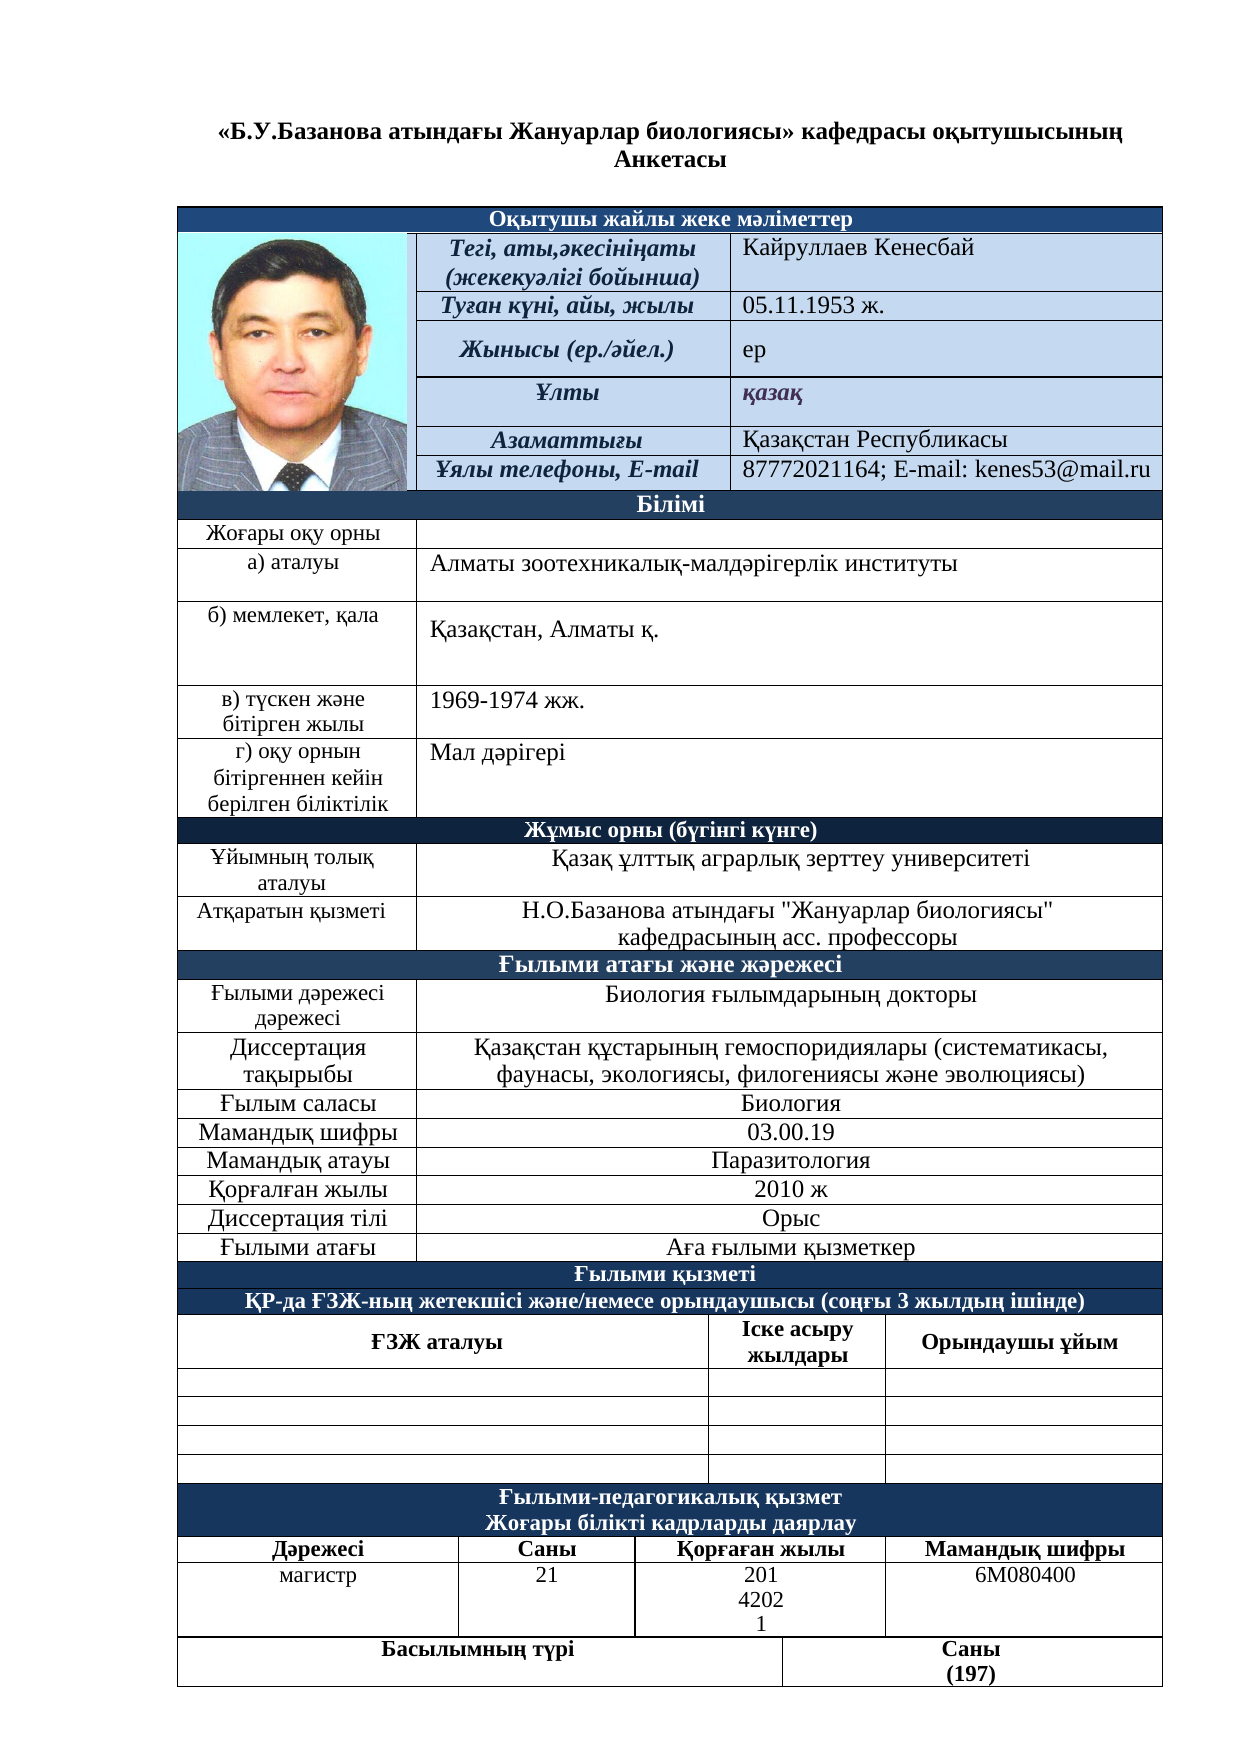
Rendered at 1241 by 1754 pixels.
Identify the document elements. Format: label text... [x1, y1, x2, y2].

table_cell 05.11.1953 ж. [731, 292, 1162, 320]
table_cell [178, 1397, 708, 1425]
table_cell г) оқу орнын бітіргеннен кейін берілген біліктілік [178, 739, 416, 817]
table_cell Ғылыми-педагогикалық қызмет Жоғары білікті кадрларды даярлау [178, 1484, 1162, 1536]
table_cell [407, 234, 416, 490]
table_cell [178, 1426, 708, 1454]
table_cell [417, 520, 1162, 548]
table_cell Диссертация тілі [178, 1205, 416, 1233]
table_cell Қазақ ұлттық аграрлық зерттеу университеті [417, 844, 1162, 896]
table_cell 1969-1974 жж. [417, 686, 1162, 737]
table_cell Мал дәрігері [417, 739, 1162, 817]
table_cell [709, 1426, 885, 1454]
table_cell Қазақстан құстарының гемоспоридиялары (систематикасы, фаунасы, экологиясы, филогениясы және эволюциясы) [417, 1033, 1162, 1089]
table_cell Жоғары оқу орны [178, 520, 416, 548]
table_cell [886, 1426, 1162, 1454]
text «Б.У.Базанова атындағы Жануарлар биологиясы» кафедрасы оқытушысының Анкетасы [164, 116, 1176, 173]
table_cell Орындаушы ұйым [886, 1315, 1162, 1368]
table_cell Азаматтығы [417, 427, 730, 455]
table_cell Мамандық шифры [178, 1119, 416, 1147]
table_cell ер [731, 321, 1162, 376]
table_cell Білімі [178, 491, 1162, 519]
table_cell Паразитология [417, 1148, 1162, 1175]
table_cell Орыс [417, 1205, 1162, 1233]
table_cell [886, 1455, 1162, 1482]
table_cell Аға ғылыми қызметкер [417, 1234, 1162, 1261]
table_cell Ұялы телефоны, E-mail [417, 456, 730, 490]
table_cell [178, 1369, 708, 1396]
table_cell Диссертация тақырыбы [178, 1033, 416, 1089]
table_cell Ғылыми қызметі [178, 1262, 1162, 1288]
table_cell Ұйымның толық аталуы [178, 844, 416, 896]
table_cell 87772021164; E-mail: kenes53@mail.ru [731, 456, 1162, 490]
table_cell Жынысы (ер./әйел.) [417, 321, 730, 376]
table_cell Туған күні, айы, жылы [417, 292, 730, 320]
table_cell ҒЗЖ аталуы [178, 1315, 708, 1368]
table_cell б) мемлекет, қала [178, 602, 416, 685]
table_cell Мамандық атауы [178, 1148, 416, 1175]
table_cell Жұмыс орны (бүгінгі күнге) [178, 818, 1162, 843]
table_cell Іске асыру жылдары [709, 1315, 885, 1368]
table_cell 6М080400 [886, 1563, 1162, 1636]
table_cell [709, 1397, 885, 1425]
table_cell Қазақстан Республикасы [731, 427, 1162, 455]
table_cell 21 [459, 1563, 634, 1636]
table_cell Ғылыми атағы [178, 1234, 416, 1261]
table_cell Ғылыми дәрежесі дәрежесі [178, 980, 416, 1032]
table_cell [709, 1369, 885, 1396]
table_cell Н.О.Базанова атындағы "Жануарлар биологиясы" кафедрасының асс. профессоры [417, 897, 1162, 950]
picture [177, 233, 407, 491]
table_cell Биология ғылымдарының докторы [417, 980, 1162, 1032]
table_cell [709, 1455, 885, 1482]
table_cell Басылымның түрі [178, 1638, 782, 1686]
table_cell [886, 1397, 1162, 1425]
table_cell Биология [417, 1090, 1162, 1118]
table_cell Кайруллаев Кенесбай [731, 234, 1162, 291]
table_cell [178, 1455, 708, 1482]
table_cell а) аталуы [178, 549, 416, 601]
table_cell Атқаратын қызметі [178, 897, 416, 950]
table_cell Қорғаған жылы [636, 1537, 885, 1562]
table_cell Тегі, аты,әкесініңаты (жекекуәлігі бойынша) [417, 234, 730, 291]
table_cell Ұлты [417, 378, 730, 426]
table_cell Қазақстан, Алматы қ. [417, 602, 1162, 685]
table_cell Ғылым саласы [178, 1090, 416, 1118]
table_cell қазақ [731, 378, 1162, 426]
table_cell 20142021 [636, 1563, 885, 1636]
table_cell Саны [459, 1537, 634, 1562]
table_cell 2010 ж [417, 1176, 1162, 1204]
table_cell ҚР-да ҒЗЖ-ның жетекшісі және/немесе орындаушысы (соңғы 3 жылдың ішінде) [178, 1289, 1162, 1314]
table_cell Қорғалған жылы [178, 1176, 416, 1204]
table_cell в) түскен және бітірген жылы [178, 686, 416, 737]
table_cell Мамандық шифры [886, 1537, 1162, 1562]
table_header Оқытушы жайлы жеке мәліметтер [178, 208, 1162, 232]
table_cell Саны (197) [783, 1638, 1162, 1686]
table_cell Алматы зоотехникалық-малдәрігерлік институты [417, 549, 1162, 601]
table_cell Ғылыми атағы және жәрежесі [178, 951, 1162, 979]
table_cell [886, 1369, 1162, 1396]
table_cell Дәрежесі [178, 1537, 458, 1562]
table_cell 03.00.19 [417, 1119, 1162, 1147]
table_cell магистр [178, 1563, 458, 1636]
